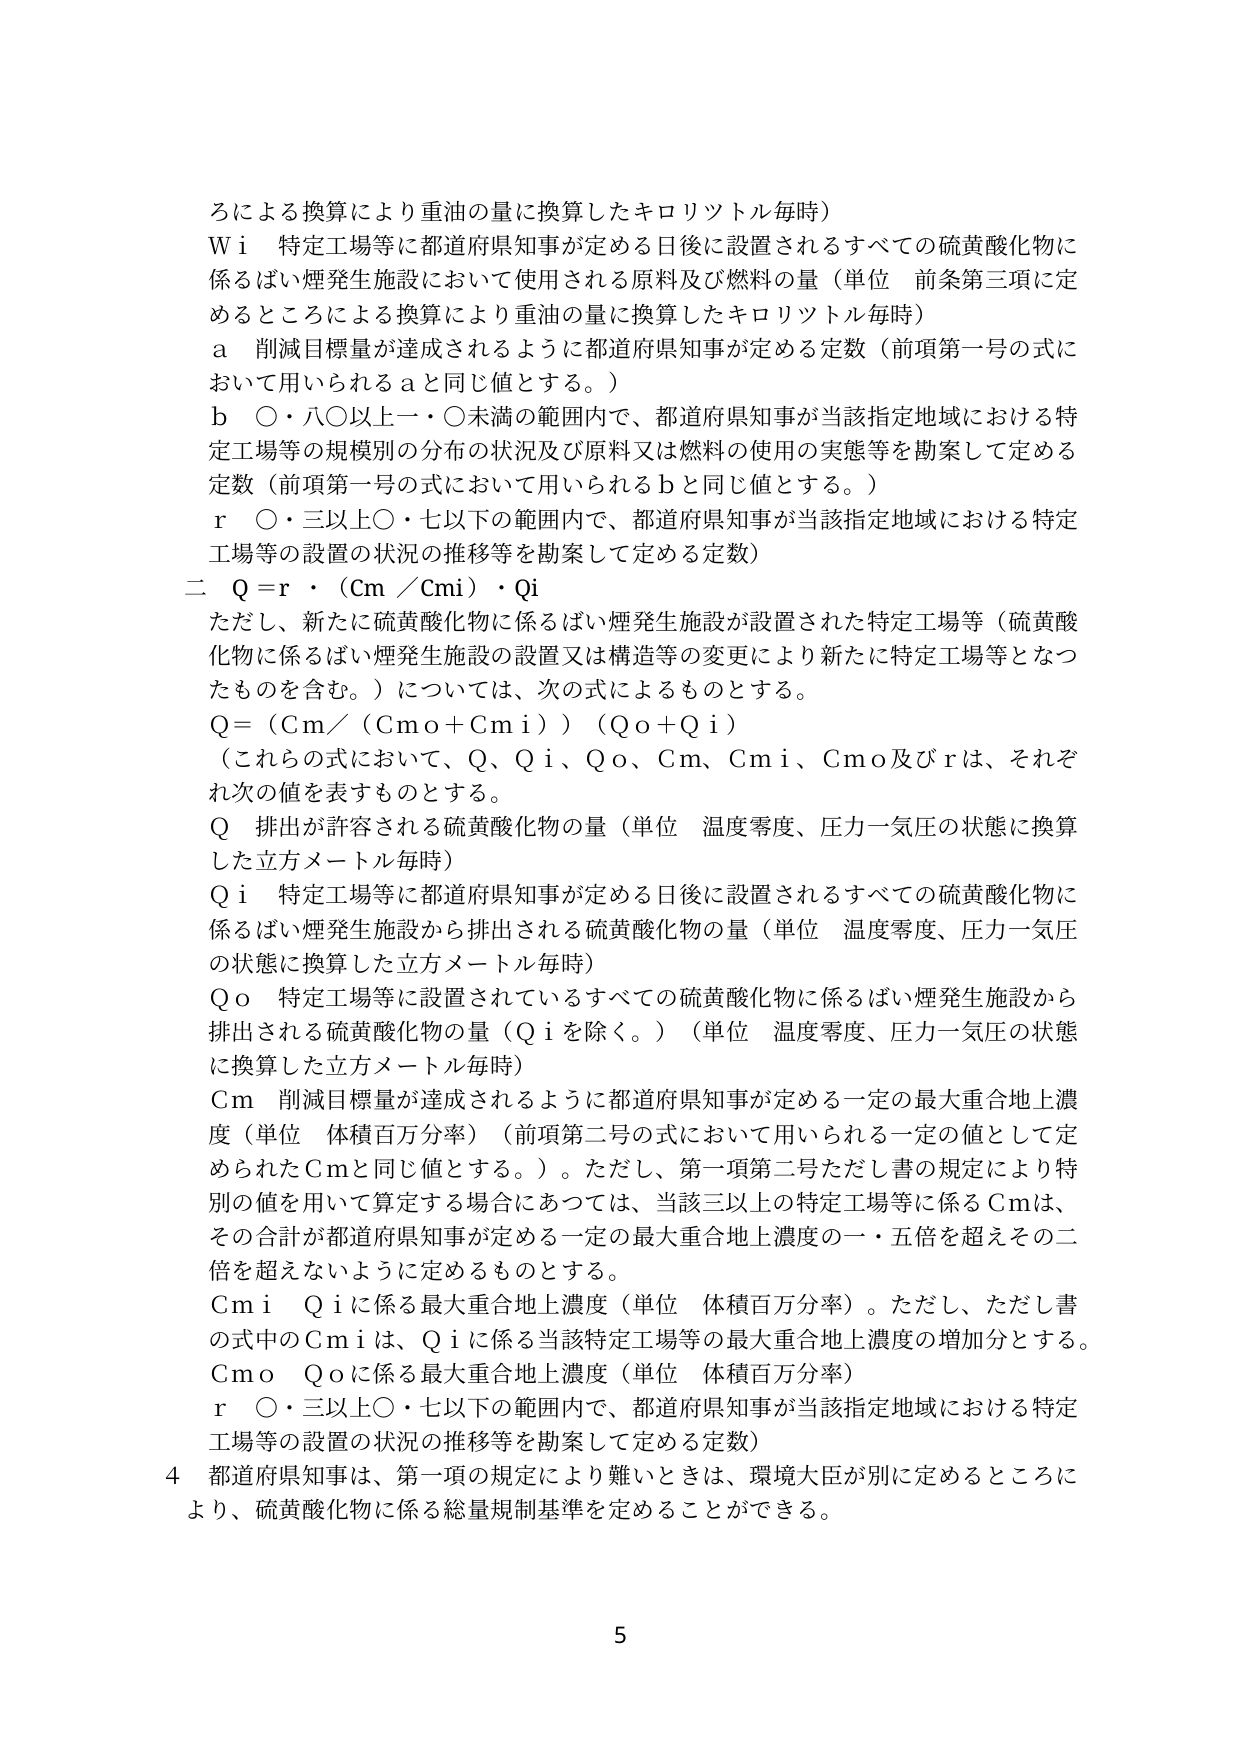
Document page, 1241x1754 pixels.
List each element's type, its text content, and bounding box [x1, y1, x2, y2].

text ａ 削減目標量が達成されるように都道府県知事が定める定数（前項第一号の式において用いられるａと同じ値とする。） [207, 330, 1079, 399]
text Ｑ 排出が許容される硫黄酸化物の量（単位 温度零度、圧力一気圧の状態に換算した立方メートル毎時） [207, 809, 1079, 877]
text Ｃｍ 削減目標量が達成されるように都道府県知事が定める一定の最大重合地上濃度（単位 体積百万分率）（前項第二号の式において用いられる一定の値として定められたＣｍと同じ値とする。）。ただし、第一項第二号ただし書の規定により特別の値を用いて算定する場合にあつては、当該三以上の特定工場等に係るＣｍは、その合計が都道府県知事が定める一定の最大重合地上濃度の一・五倍を超えその二倍を超えないように定めるものとする。 [207, 1082, 1079, 1287]
text ｒ 〇・三以上〇・七以下の範囲内で、都道府県知事が当該指定地域における特定工場等の設置の状況の推移等を勘案して定める定数） [207, 1389, 1079, 1458]
text Ｑｉ 特定工場等に都道府県知事が定める日後に設置されるすべての硫黄酸化物に係るばい煙発生施設から排出される硫黄酸化物の量（単位 温度零度、圧力一気圧の状態に換算した立方メートル毎時） [207, 877, 1079, 979]
text （これらの式において、Ｑ、Ｑｉ、Ｑｏ、Ｃｍ、Ｃｍｉ、Ｃｍｏ及びｒは、それぞれ次の値を表すものとする。 [207, 740, 1079, 809]
text Ｃｍｉ Ｑｉに係る最大重合地上濃度（単位 体積百万分率）。ただし、ただし書の式中のＣｍｉは、Ｑｉに係る当該特定工場等の最大重合地上濃度の増加分とする。 [207, 1287, 1079, 1355]
text Ｗｉ 特定工場等に都道府県知事が定める日後に設置されるすべての硫黄酸化物に係るばい煙発生施設において使用される原料及び燃料の量（単位 前条第三項に定めるところによる換算により重油の量に換算したキロリツトル毎時） [207, 228, 1079, 330]
text 二 Q＝r・（Cm／Cmi）・Qi [184, 569, 1079, 604]
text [207, 194, 1079, 228]
text ４ 都道府県知事は、第一項の規定により難いときは、環境大臣が別に定めるところにより、硫黄酸化物に係る総量規制基準を定めることができる。 [161, 1458, 1079, 1526]
text ｒ 〇・三以上〇・七以下の範囲内で、都道府県知事が当該指定地域における特定工場等の設置の状況の推移等を勘案して定める定数） [207, 501, 1079, 569]
text Ｑｏ 特定工場等に設置されているすべての硫黄酸化物に係るばい煙発生施設から排出される硫黄酸化物の量（Ｑｉを除く。）（単位 温度零度、圧力一気圧の状態に換算した立方メートル毎時） [207, 979, 1079, 1082]
text ただし、新たに硫黄酸化物に係るばい煙発生施設が設置された特定工場等（硫黄酸化物に係るばい煙発生施設の設置又は構造等の変更により新たに特定工場等となつたものを含む。）については、次の式によるものとする。 [207, 604, 1079, 706]
text Ｑ＝（Ｃｍ／（Ｃｍｏ＋Ｃｍｉ））（Ｑｏ＋Ｑｉ） [207, 706, 1079, 740]
text Ｃｍｏ Ｑｏに係る最大重合地上濃度（単位 体積百万分率） [207, 1355, 1079, 1389]
text ｂ 〇・八〇以上一・〇未満の範囲内で、都道府県知事が当該指定地域における特定工場等の規模別の分布の状況及び原料又は燃料の使用の実態等を勘案して定める定数（前項第一号の式において用いられるｂと同じ値とする。） [207, 399, 1079, 501]
